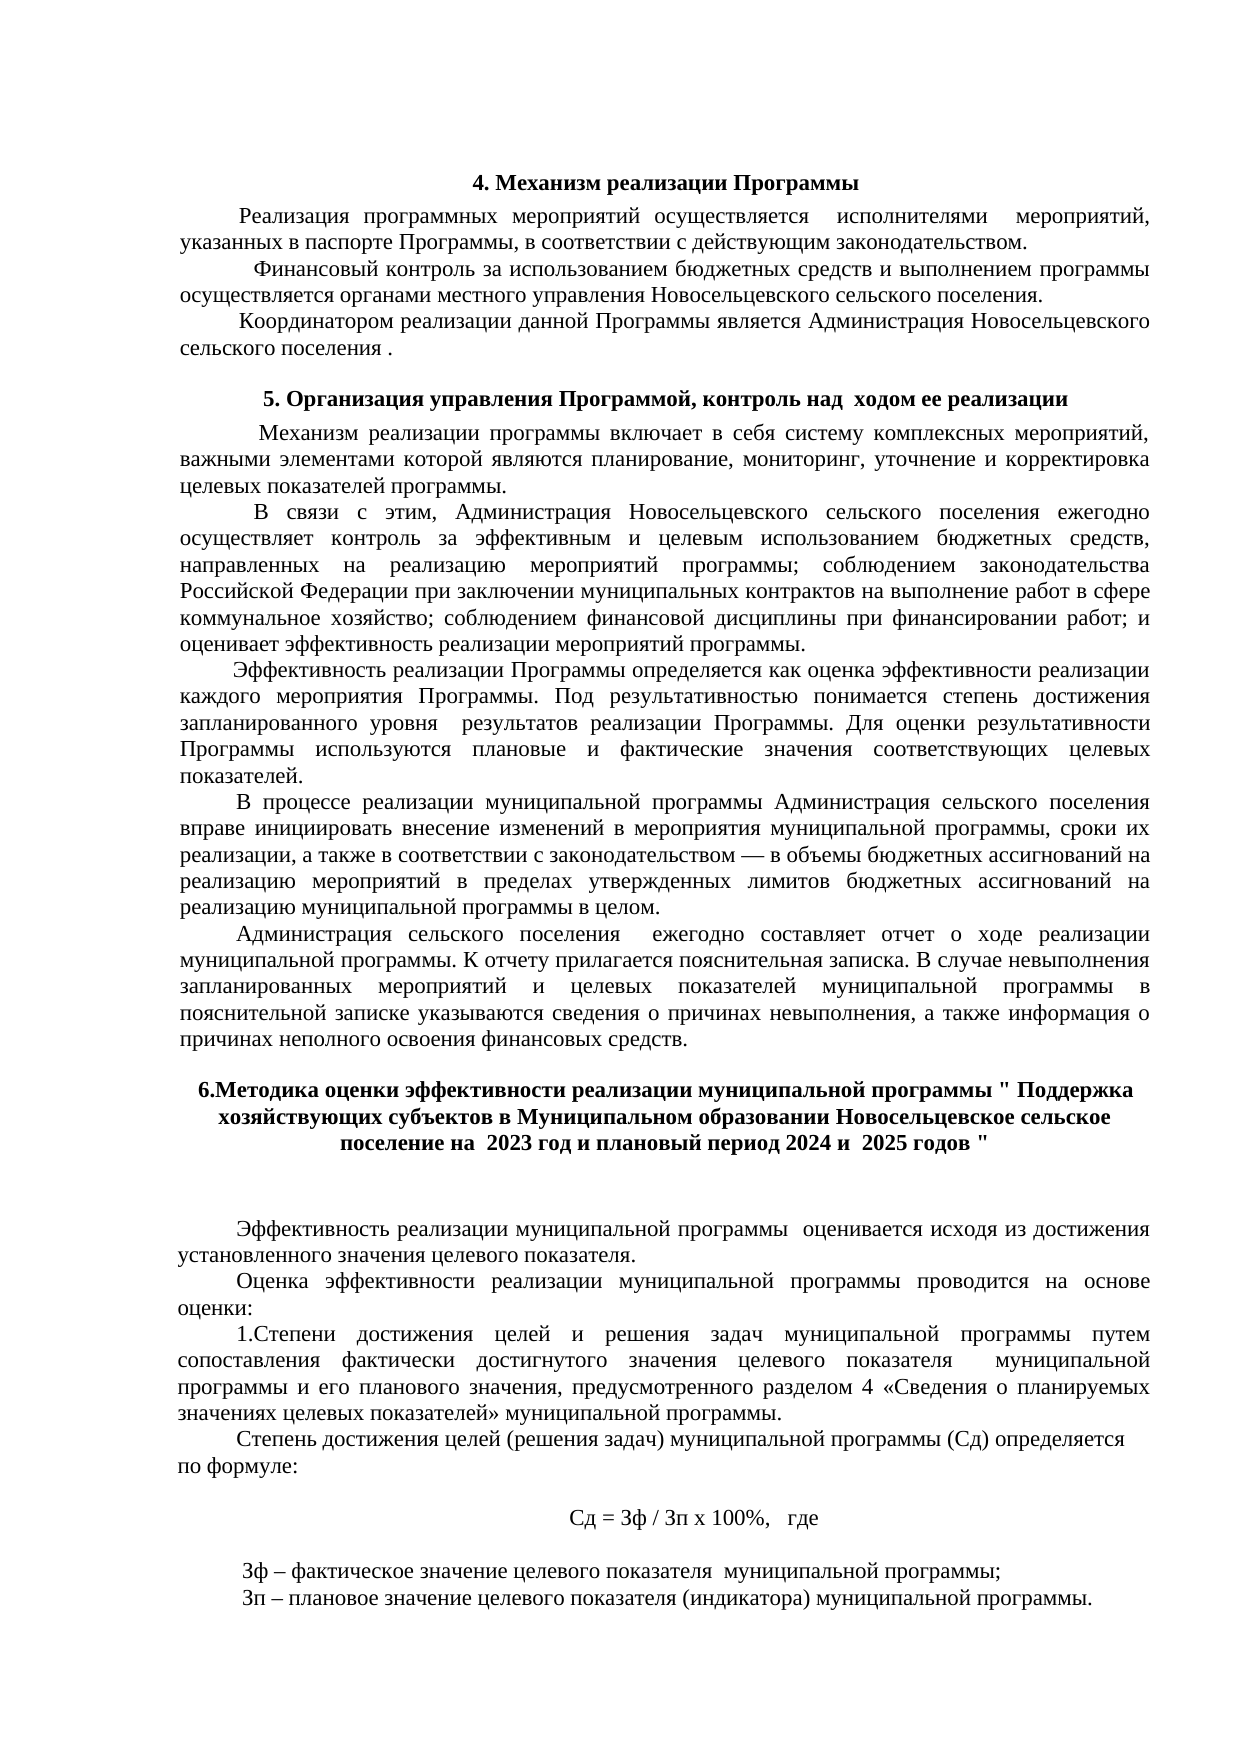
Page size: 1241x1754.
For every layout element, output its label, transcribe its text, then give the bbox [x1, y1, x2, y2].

text Зф – фактическое значение целевого показателя муниципальной программы; [177, 1557, 1152, 1583]
text Финансовый контроль за использованием бюджетных средств и выполнением программы осуществляется органами местного управления Новосельцевского сельского поселения. [177, 255, 1152, 307]
text Реализация программных мероприятий осуществляется исполнителями мероприятий, указанных в паспорте Программы, в соответствии с действующим законодательством. [177, 202, 1152, 255]
text Администрация сельского поселения ежегодно составляет отчет о ходе реализации муниципальной программы. К отчету прилагается пояснительная записка. В случае невыполнения запланированных мероприятий и целевых показателей муниципальной программы в пояснительной записке указываются сведения о причинах невыполнения, а также информация о причинах неполного освоения финансовых средств. [177, 920, 1152, 1052]
text 1.Степени достижения целей и решения задач муниципальной программы путем сопоставления фактически достигнутого значения целевого показателя муниципальной программы и его планового значения, предусмотренного разделом 4 «Сведения о планируемых значениях целевых показателей» муниципальной программы. [177, 1320, 1152, 1425]
text В процессе реализации муниципальной программы Администрация сельского поселения вправе инициировать внесение изменений в мероприятия муниципальной программы, сроки их реализации, а также в соответствии с законодательством — в объемы бюджетных ассигнований на реализацию мероприятий в пределах утвержденных лимитов бюджетных ассигнований на реализацию муниципальной программы в целом. [177, 788, 1152, 920]
text Оценка эффективности реализации муниципальной программы проводится на основе оценки: [177, 1267, 1152, 1320]
text Механизм реализации программы включает в себя систему комплексных мероприятий, важными элементами которой являются планирование, мониторинг, уточнение и корректировка целевых показателей программы. [177, 419, 1152, 498]
text Координатором реализации данной Программы является Администрация Новосельцевского сельского поселения . [177, 307, 1152, 360]
text Эффективность реализации муниципальной программы оценивается исходя из достижения установленного значения целевого показателя. [177, 1214, 1152, 1267]
subtitle 4. Механизм реализации Программы [177, 169, 1152, 196]
text Степень достижения целей (решения задач) муниципальной программы (Сд) определяется по формуле: [177, 1425, 1152, 1478]
text Эффективность реализации Программы определяется как оценка эффективности реализации каждого мероприятия Программы. Под результативностью понимается степень достижения запланированного уровня результатов реализации Программы. Для оценки результативности Программы используются плановые и фактические значения соответствующих целевых показателей. [177, 656, 1152, 788]
text Зп – плановое значение целевого показателя (индикатора) муниципальной программы. [177, 1583, 1152, 1610]
text Сд = Зф / Зп х 100%, где [177, 1504, 1152, 1531]
subtitle 6.Методика оценки эффективности реализации муниципальной программы " Поддержка хозяйствующих субъектов в Муниципальном образовании Новосельцевское сельское поселение на 2023 год и плановый период 2024 и 2025 годов " [177, 1077, 1152, 1156]
subtitle 5. Организация управления Программой, контроль над ходом ее реализации [177, 385, 1152, 412]
text В связи с этим, Администрация Новосельцевского сельского поселения ежегодно осуществляет контроль за эффективным и целевым использованием бюджетных средств, направленных на реализацию мероприятий программы; соблюдением законодательства Российской Федерации при заключении муниципальных контрактов на выполнение работ в сфере коммунальное хозяйство; соблюдением финансовой дисциплины при финансировании работ; и оценивает эффективность реализации мероприятий программы. [177, 498, 1152, 656]
